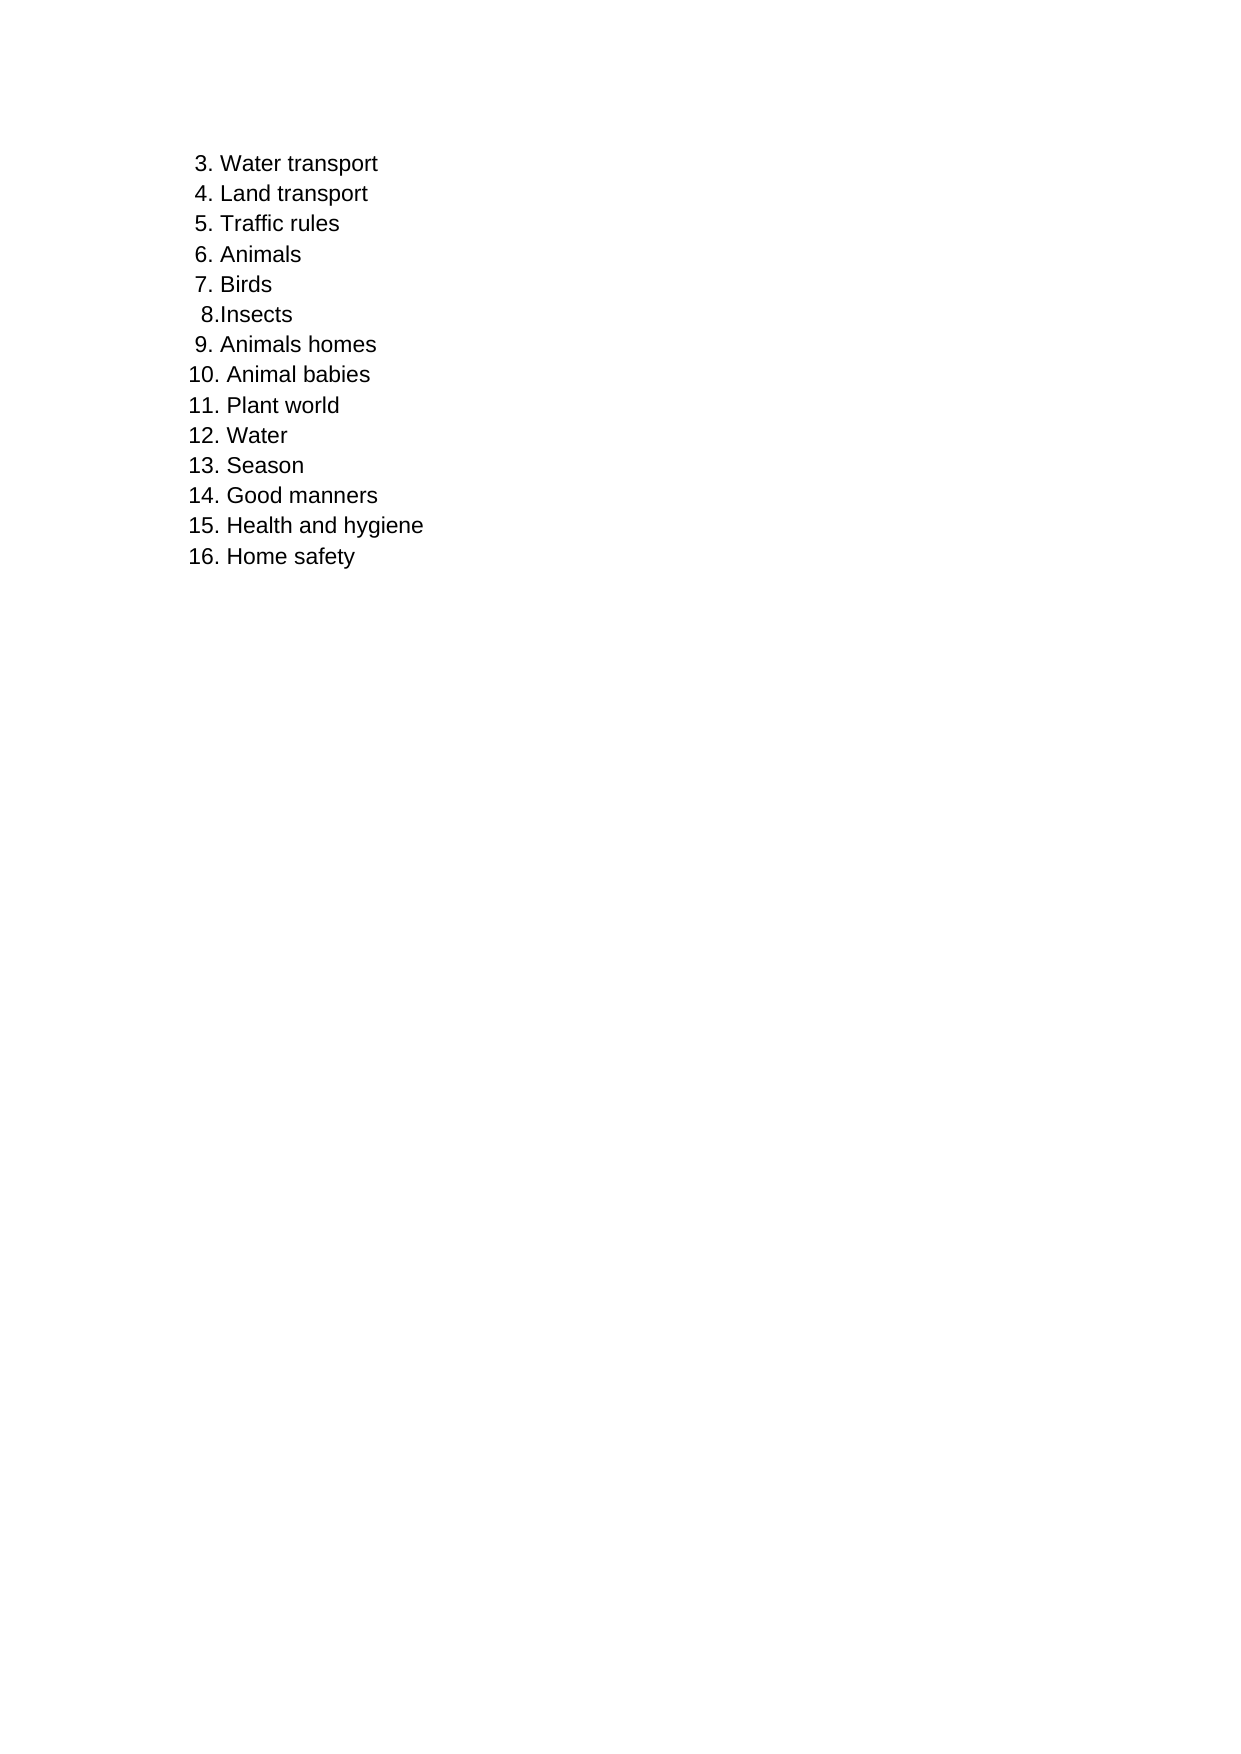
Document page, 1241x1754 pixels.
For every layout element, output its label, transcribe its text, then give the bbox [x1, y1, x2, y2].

text 16. Home safety [150, 543, 1090, 569]
text 6. Animals [150, 241, 1090, 267]
text 5. Traffic rules [150, 210, 1090, 237]
text 11. Plant world [150, 392, 1090, 418]
text 9. Animals homes [150, 331, 1090, 358]
text 13. Season [150, 452, 1090, 478]
text 14. Good manners [150, 482, 1090, 509]
text 10. Animal babies [150, 361, 1090, 388]
text 3. Water transport [150, 150, 1090, 176]
text 4. Land transport [150, 180, 1090, 207]
text 12. Water [150, 422, 1090, 448]
text 15. Health and hygiene [150, 512, 1090, 539]
text 7. Birds [150, 271, 1090, 297]
text 8.Insects [150, 301, 1090, 327]
